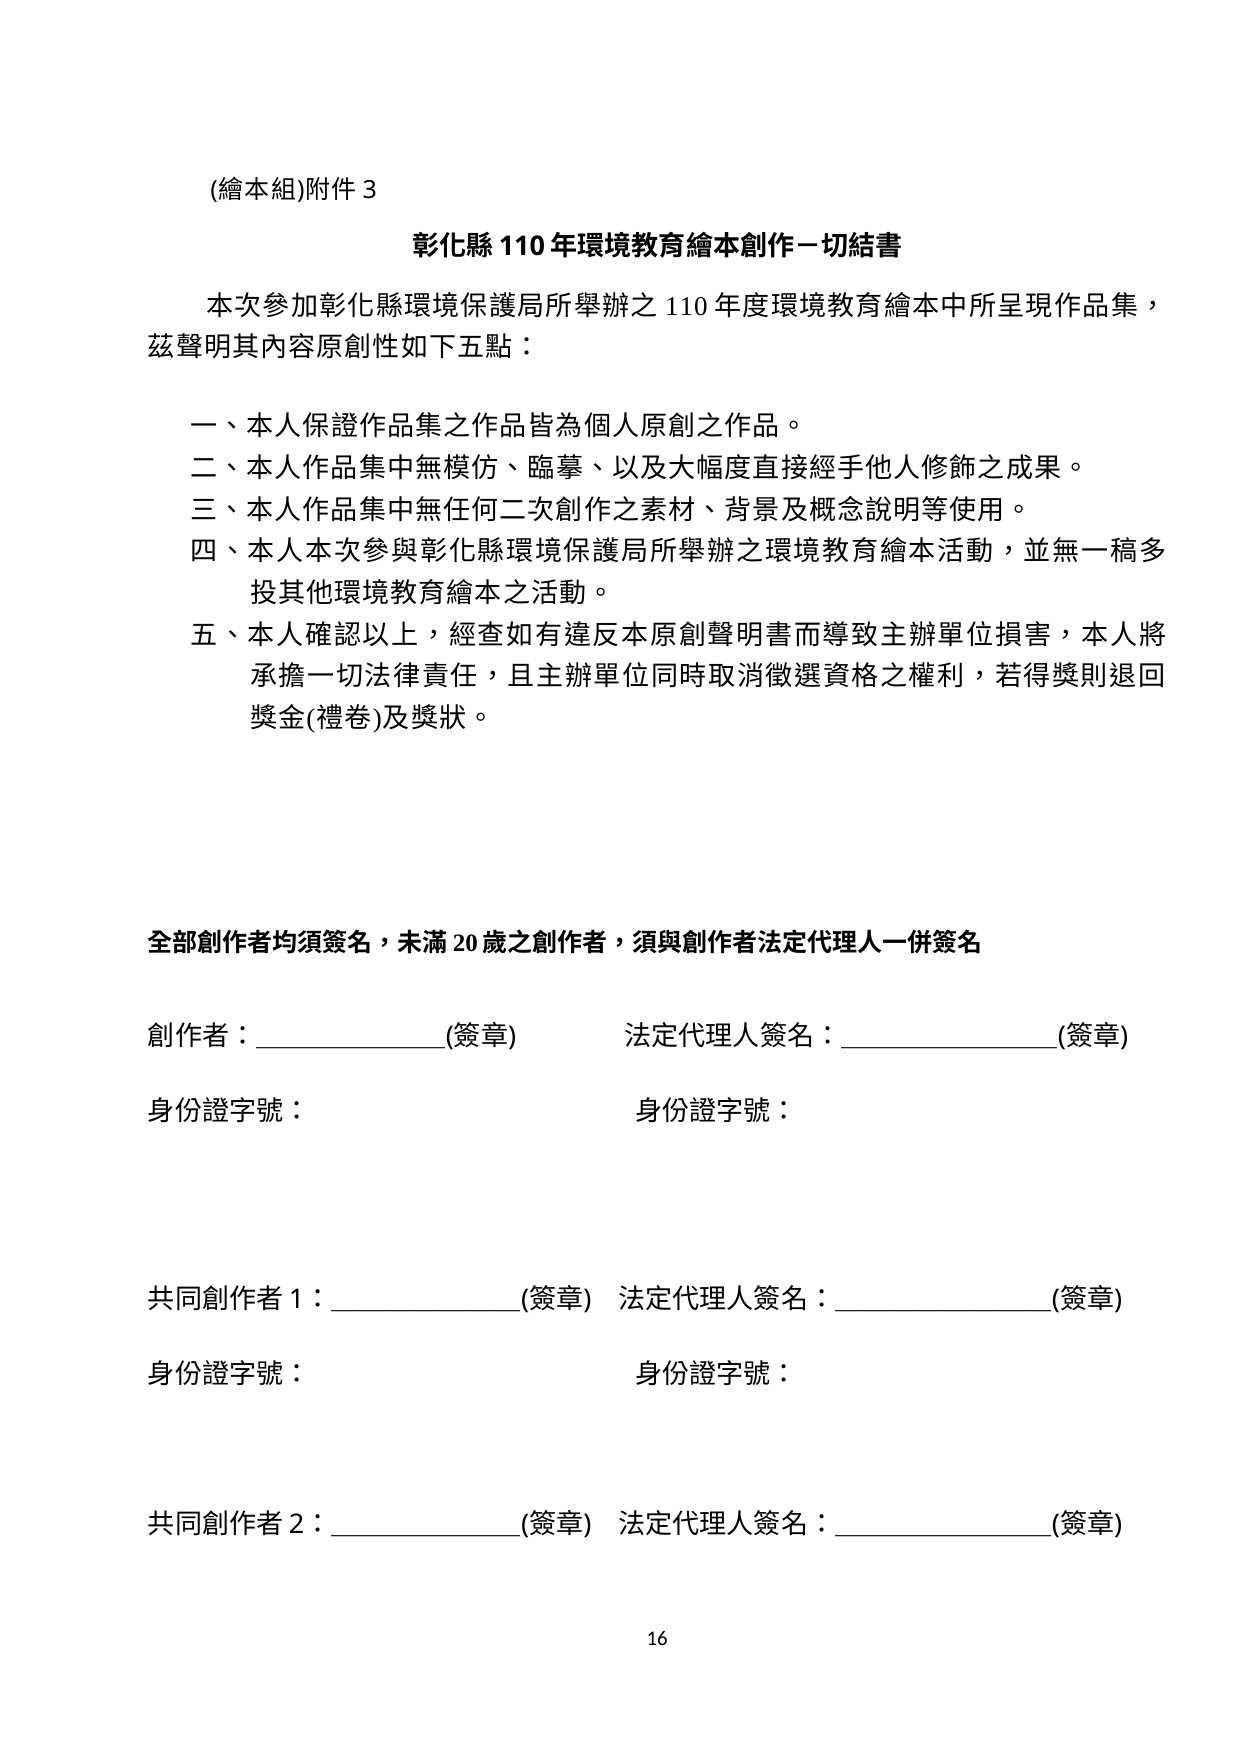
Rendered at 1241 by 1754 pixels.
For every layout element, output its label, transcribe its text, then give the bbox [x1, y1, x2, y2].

text 一、本人保證作品集之作品皆為個人原創之作品。 [190, 402, 1166, 444]
text 創作者：＿＿＿＿＿＿＿(簽章) 法定代理人簽名：＿＿＿＿＿＿＿＿(簽章) [148, 997, 1166, 1072]
text 共同創作者1：＿＿＿＿＿＿＿(簽章) 法定代理人簽名：＿＿＿＿＿＿＿＿(簽章) [148, 1259, 1166, 1334]
text 五、本人確認以上，經查如有違反本原創聲明書而導致主辦單位損害，本人將承擔一切法律責任，且主辦單位同時取消徵選資格之權利，若得獎則退回獎金(禮卷)及獎狀。 [190, 610, 1166, 735]
text 身份證字號： 身份證字號： [148, 1334, 1166, 1409]
text 彰化縣110年環境教育繪本創作－切結書 [148, 206, 1166, 281]
text 共同創作者2：＿＿＿＿＿＿＿(簽章) 法定代理人簽名：＿＿＿＿＿＿＿＿(簽章) [148, 1484, 1166, 1559]
text 身份證字號： 身份證字號： [148, 1072, 1166, 1147]
text 四、本人本次參與彰化縣環境保護局所舉辦之環境教育繪本活動，並無一稿多投其他環境教育繪本之活動。 [190, 527, 1166, 610]
text 本次參加彰化縣環境保護局所舉辦之110年度環境教育繪本中所呈現作品集，茲聲明其內容原創性如下五點： [148, 281, 1166, 364]
text 三、本人作品集中無任何二次創作之素材、背景及概念說明等使用。 [190, 485, 1166, 527]
text 二、本人作品集中無模仿、臨摹、以及大幅度直接經手他人修飾之成果。 [190, 444, 1166, 485]
text 全部創作者均須簽名，未滿20歲之創作者，須與創作者法定代理人一併簽名 [148, 923, 1166, 959]
text (繪本組)附件3 [210, 164, 1166, 206]
